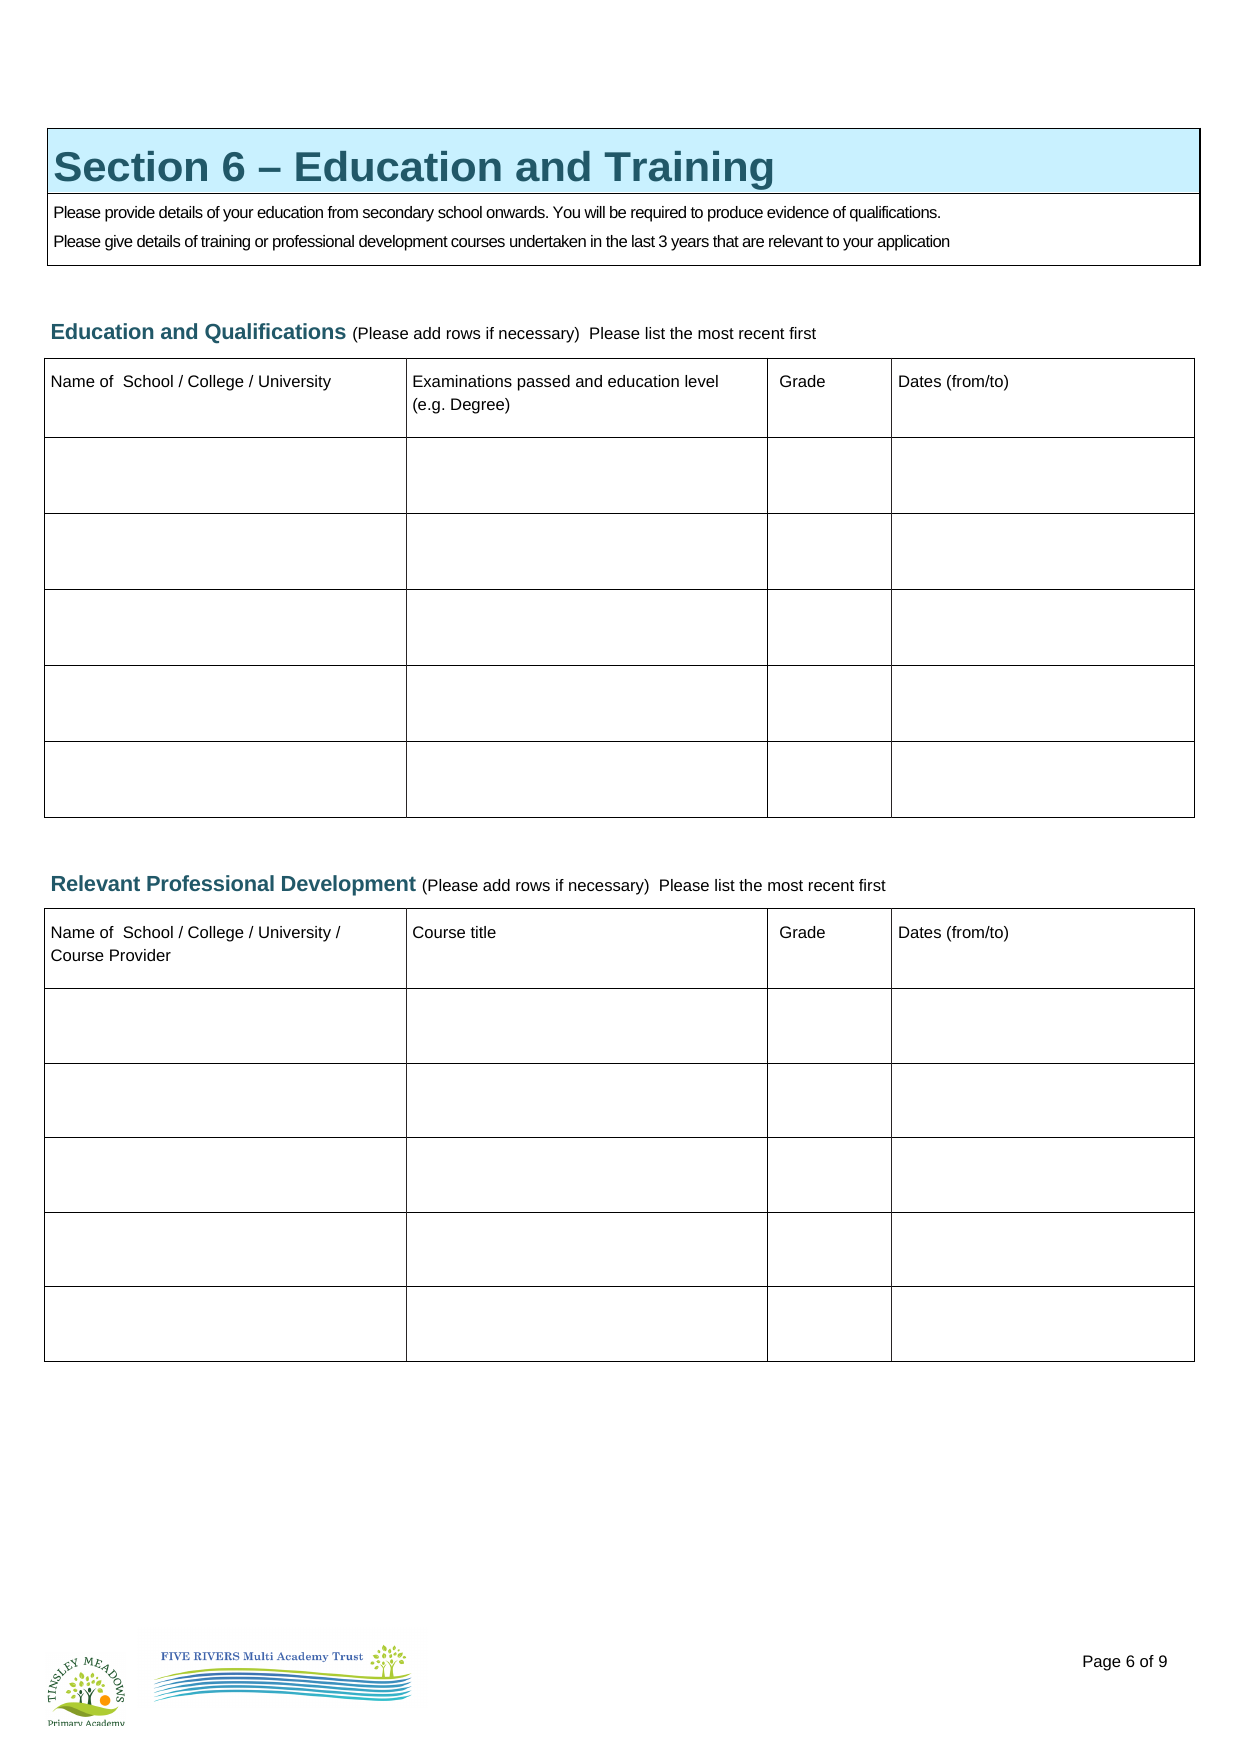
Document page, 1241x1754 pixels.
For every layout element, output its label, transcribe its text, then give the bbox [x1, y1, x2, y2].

table_cell [407, 438, 767, 513]
table_cell [45, 989, 406, 1063]
table_cell [892, 590, 1194, 665]
table_cell [768, 742, 891, 817]
table_cell Please provide details of your education from secondary school onwards. You will be required to produce evidence of qualifications. Please give details of training or professional development courses undertaken in the last 3 years that are relevant to your application [48, 194, 1199, 265]
table_cell [407, 1064, 767, 1137]
table_cell [407, 742, 767, 817]
table_cell [45, 590, 406, 665]
table_cell [407, 514, 767, 589]
table_cell [892, 1213, 1194, 1286]
table_cell [892, 438, 1194, 513]
table_cell [407, 989, 767, 1063]
table_cell [768, 438, 891, 513]
table_header Education and Qualifications (Please add rows if necessary) Please list the most recent first [44, 266, 1194, 357]
table_cell [407, 1287, 767, 1361]
table_cell [45, 1213, 406, 1286]
table_cell [768, 1213, 891, 1286]
table_cell Examinations passed and education level (e.g. Degree) [407, 359, 767, 437]
table_cell [892, 1138, 1194, 1212]
table_cell [768, 590, 891, 665]
table_cell Dates (from/to) [892, 909, 1194, 988]
table_cell [45, 514, 406, 589]
table_cell Grade [768, 359, 891, 437]
table_cell [892, 989, 1194, 1063]
table_cell [892, 666, 1194, 741]
table_cell [45, 1138, 406, 1212]
table_cell Dates (from/to) [892, 359, 1194, 437]
table_cell [407, 1213, 767, 1286]
table_cell [768, 1064, 891, 1137]
table_cell [892, 742, 1194, 817]
table_cell [768, 514, 891, 589]
table_cell [45, 666, 406, 741]
table_cell Name of School / College / University / Course Provider [45, 909, 406, 988]
table_cell [892, 514, 1194, 589]
table_cell [768, 666, 891, 741]
table_cell [407, 1138, 767, 1212]
table_cell [768, 1287, 891, 1361]
picture [136, 1627, 429, 1708]
table_cell [407, 590, 767, 665]
table_cell [892, 1287, 1194, 1361]
picture [44, 1652, 126, 1725]
table_cell [45, 742, 406, 817]
table_cell [45, 1064, 406, 1137]
table_cell Grade [768, 909, 891, 988]
table_cell [45, 438, 406, 513]
table_cell Name of School / College / University [45, 359, 406, 437]
table_cell [768, 989, 891, 1063]
table_cell [892, 1064, 1194, 1137]
table_cell [407, 666, 767, 741]
table_header Section 6 – Education and Training [48, 129, 1199, 192]
table_cell Course title [407, 909, 767, 988]
table_cell Relevant Professional Development (Please add rows if necessary) Please list the most recent first [44, 818, 1194, 908]
table_cell [768, 1138, 891, 1212]
table_cell [45, 1287, 406, 1361]
